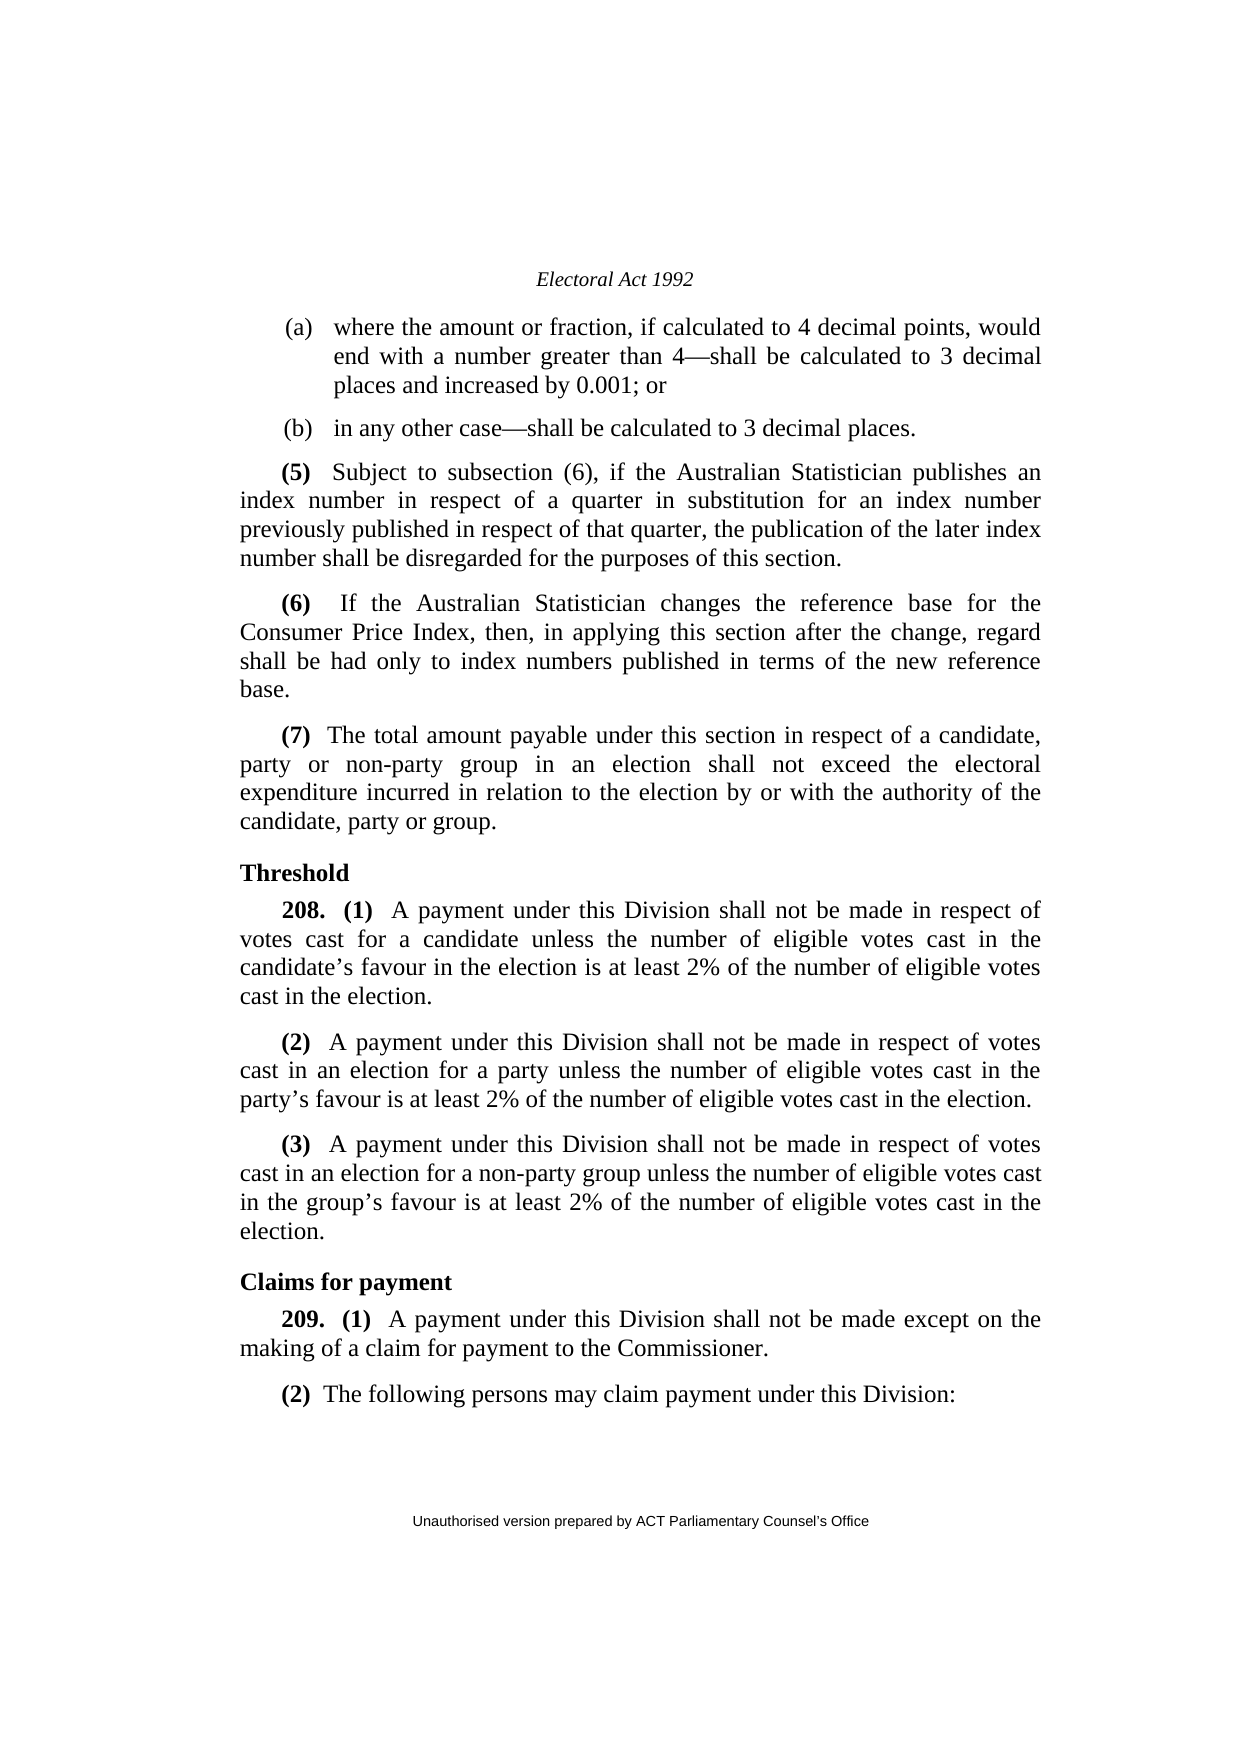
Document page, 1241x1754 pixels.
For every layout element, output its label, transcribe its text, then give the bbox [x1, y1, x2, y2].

text (5) Subject to subsection (6), if the Australian Statistician publishes an index number in respect of a quarter in substitution for an index number previously published in respect of that quarter, the publication of the later index number shall be disregarded for the purposes of this section. [239, 457, 1042, 572]
text (2) The following persons may claim payment under this Division: [239, 1379, 1042, 1407]
text (7) The total amount payable under this section in respect of a candidate, party or non-party group in an election shall not exceed the electoral expenditure incurred in relation to the election by or with the authority of the candidate, party or group. [239, 720, 1042, 835]
text 208. (1) A payment under this Division shall not be made in respect of votes cast for a candidate unless the number of eligible votes cast in the candidate’s favour in the election is at least 2% of the number of eligible votes cast in the election. [239, 895, 1042, 1010]
text (2) A payment under this Division shall not be made in respect of votes cast in an election for a party unless the number of eligible votes cast in the party’s favour is at least 2% of the number of eligible votes cast in the election. [239, 1027, 1042, 1113]
text (6) If the Australian Statistician changes the reference base for the Consumer Price Index, then, in applying this section after the change, regard shall be had only to index numbers published in terms of the new reference base. [239, 588, 1042, 703]
text (b) in any other case—shall be calculated to 3 decimal places. [239, 413, 1042, 442]
text 209. (1) A payment under this Division shall not be made except on the making of a claim for payment to the Commissioner. [239, 1304, 1042, 1362]
text (a) where the amount or fraction, if calculated to 4 decimal points, would end with a number greater than 4—shall be calculated to 3 decimal places and increased by 0.001; or [239, 312, 1042, 399]
subtitle Threshold [239, 858, 1042, 887]
text (3) A payment under this Division shall not be made in respect of votes cast in an election for a non-party group unless the number of eligible votes cast in the group’s favour is at least 2% of the number of eligible votes cast in the election. [239, 1129, 1042, 1244]
subtitle Claims for payment [239, 1267, 1042, 1296]
